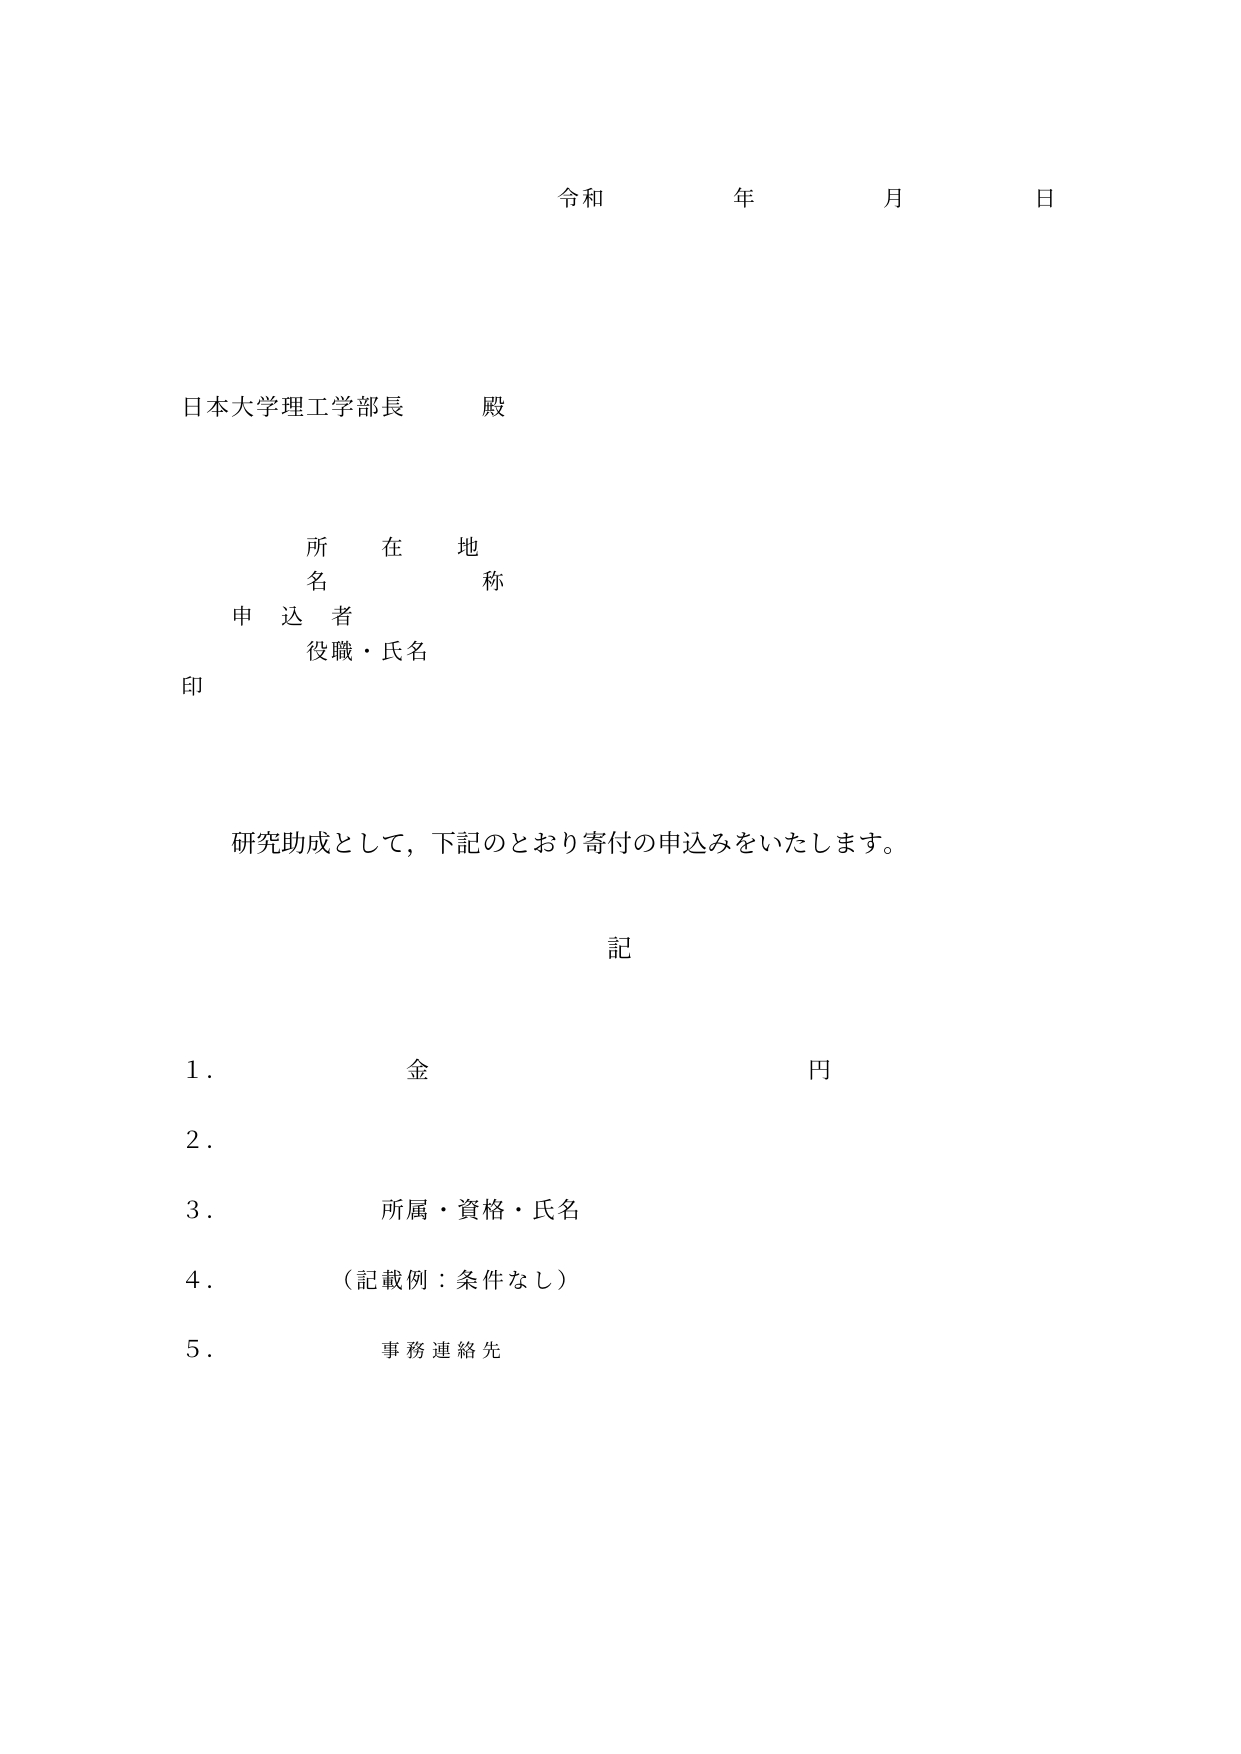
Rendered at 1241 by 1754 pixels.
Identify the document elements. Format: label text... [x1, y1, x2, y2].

text 記 [181, 912, 1059, 982]
text 所 在 地 [181, 528, 1059, 563]
text １． 金 円 [181, 1051, 1059, 1086]
text 研究助成として，下記のとおり寄付の申込みをいたします。 [181, 807, 1059, 877]
text 名 称 [181, 563, 1059, 598]
text ４． （記載例：条件なし） [181, 1261, 1059, 1296]
text 令和 年 月 日 [181, 179, 1059, 214]
text 申 込 者 [181, 598, 1059, 633]
text ２． [181, 1121, 1059, 1156]
text ５． 事務連絡先 [181, 1331, 1059, 1366]
text ３． 所属・資格・氏名 [181, 1191, 1059, 1226]
text 役職・氏名 印 [181, 633, 1059, 702]
text 日本大学理工学部長 殿 [181, 388, 1059, 423]
